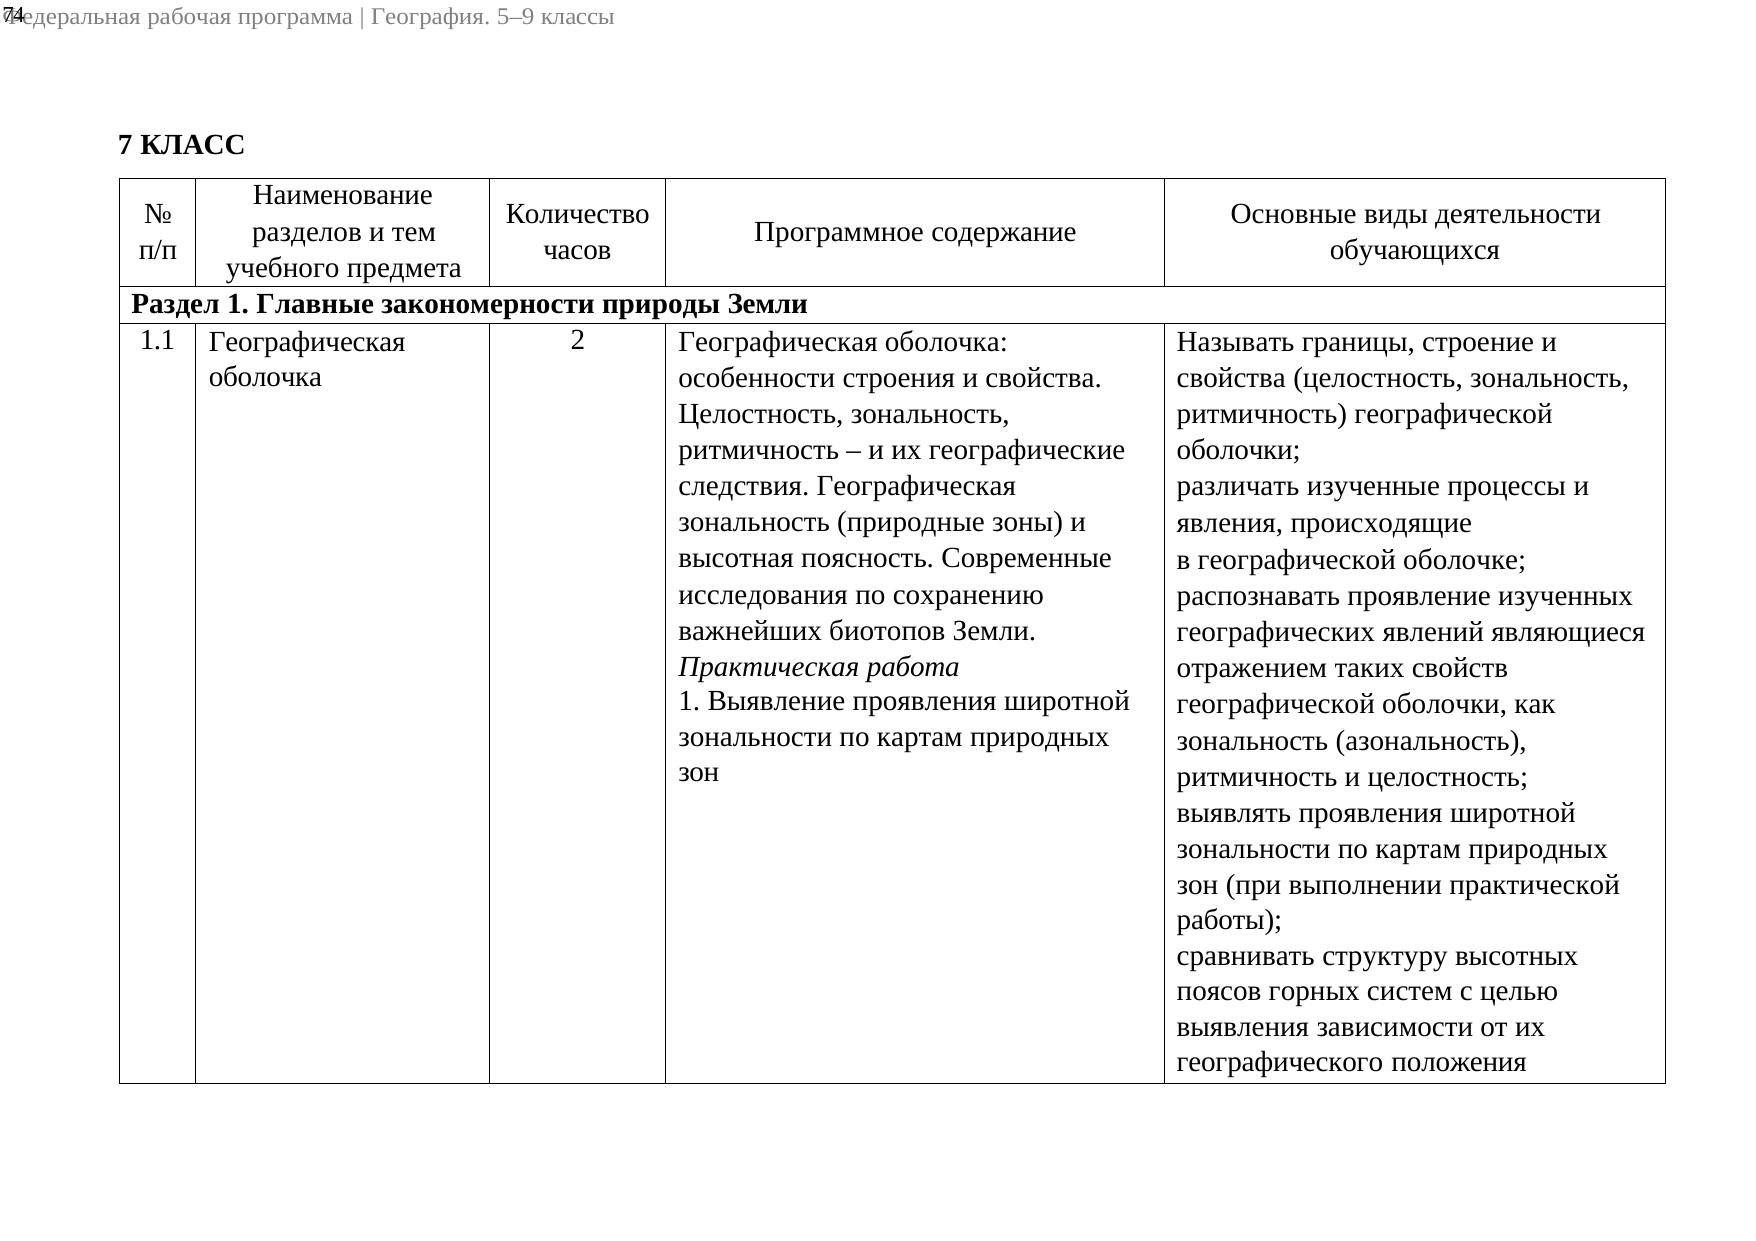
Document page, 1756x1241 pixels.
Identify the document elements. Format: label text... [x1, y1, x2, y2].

table_cell 1.1 [120, 324, 195, 1083]
table_cell Называть границы, строение и свойства (целостность, зональность, ритмичность) географической оболочки; различать изученные процессы и явления, происходящие в географической оболочке; распознавать проявление изученных географических явлений являющиеся отражением таких свойств географической оболочки, как зональность (азональность), ритмичность и целостность; выявлять проявления широтной зональности по картам природных зон (при выполнении практической работы); сравнивать структуру высотных поясов горных систем с целью выявления зависимости от их географического положения [1165, 324, 1665, 1083]
subtitle КЛАСС [118, 127, 1667, 161]
table_cell 2 [490, 324, 665, 1083]
table_header Программное содержание [666, 179, 1164, 286]
table_cell Раздел 1. Главные закономерности природы Земли [120, 287, 1665, 323]
table_header Количество часов [490, 179, 665, 286]
table_cell Географическая оболочка [196, 324, 489, 1083]
table_header Наименование разделов и тем учебного предмета [196, 179, 489, 286]
table_header Основные виды деятельности обучающихся [1165, 179, 1665, 286]
table_cell Географическая оболочка: особенности строения и свойства. Целостность, зональность, ритмичность – и их географические следствия. Географическая зональность (природные зоны) и высотная поясность. Современные исследования по сохранению важнейших биотопов Земли. Практическая работа 1. Выявление проявления широтной зональности по картам природных зон [666, 324, 1164, 1083]
table_header № п/п [120, 179, 195, 286]
